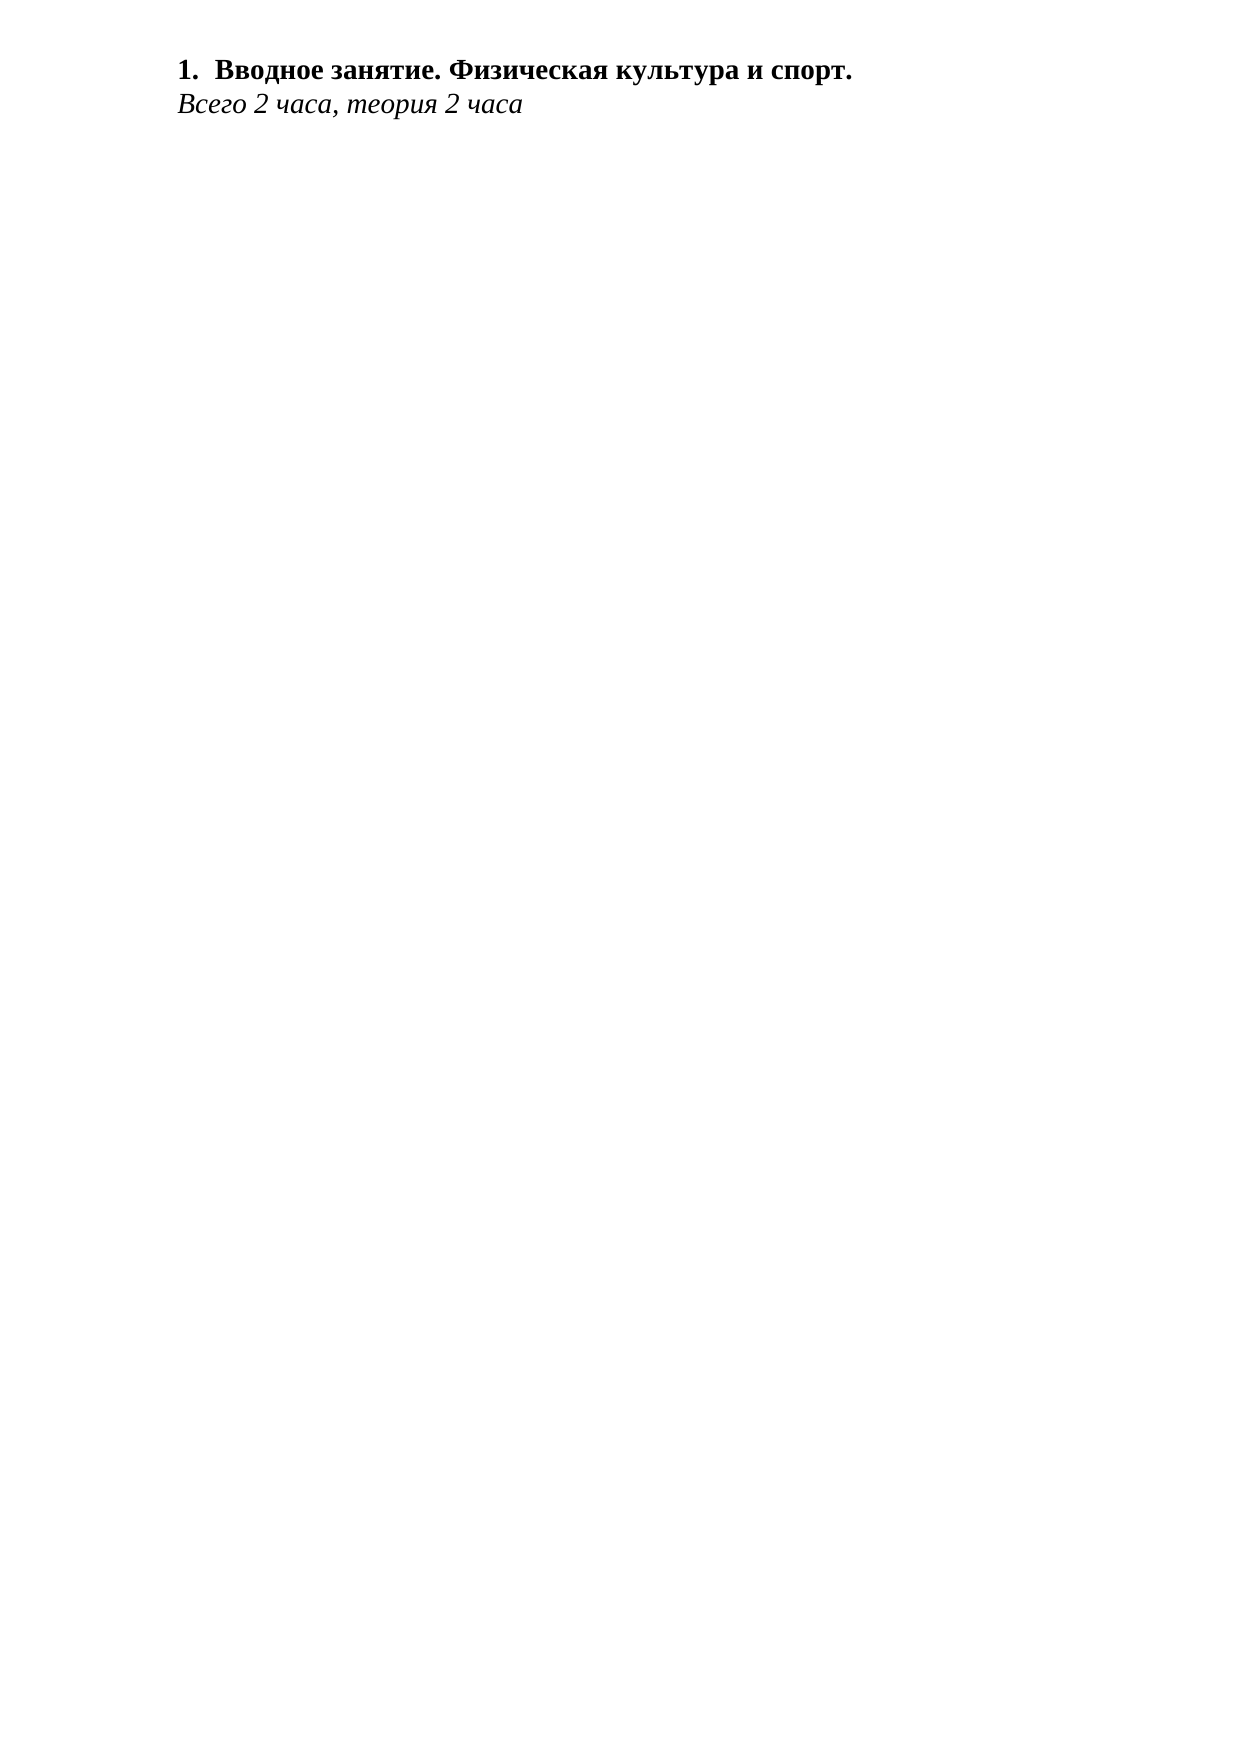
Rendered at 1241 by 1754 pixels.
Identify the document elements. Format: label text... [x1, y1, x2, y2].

text 1. Вводное занятие. Физическая культура и спорт. Всего 2 часа, теория 2 часа [177, 53, 860, 120]
